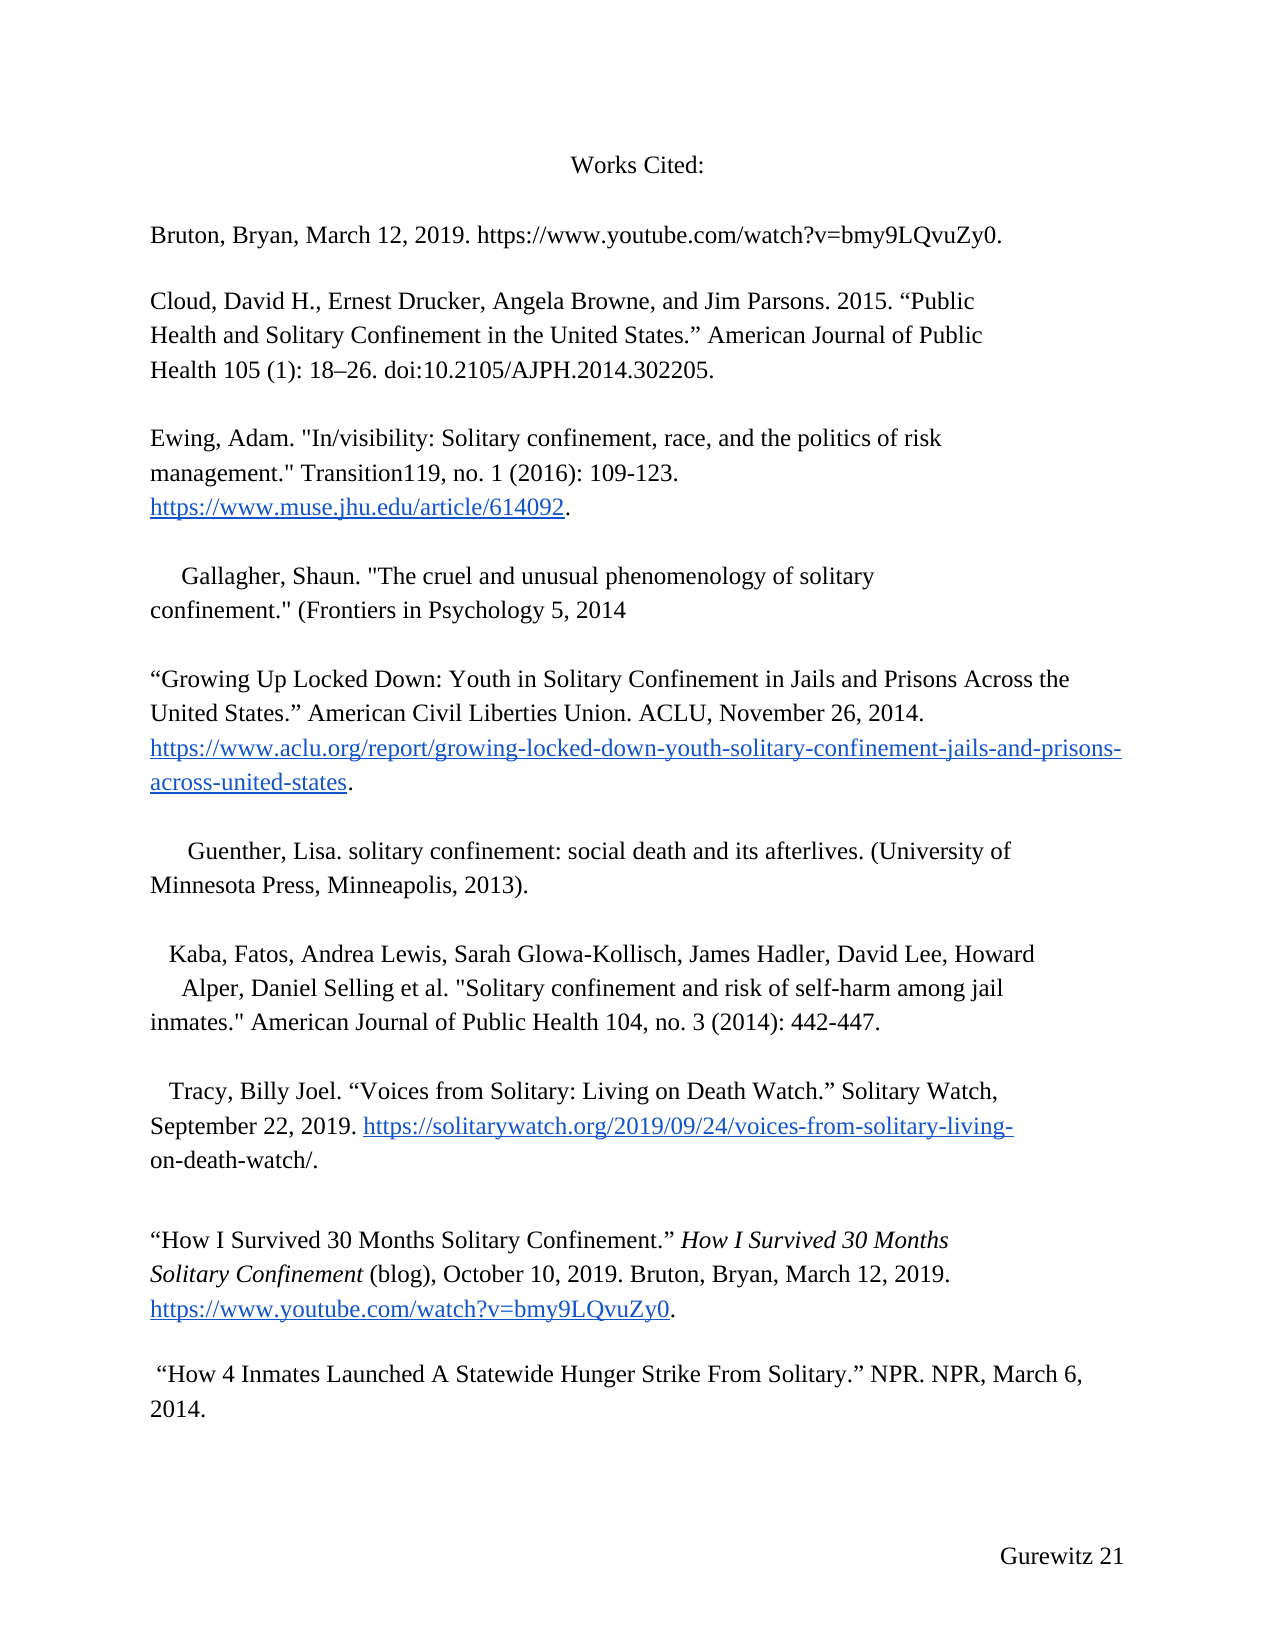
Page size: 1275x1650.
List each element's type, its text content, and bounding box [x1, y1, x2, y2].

text “Growing Up Locked Down: Youth in Solitary Confinement in Jails and Prisons Across the United States.” American Civil Liberties Union. ACLU, November 26, 2014. https://www.aclu.org/report/growing-locked-down-youth-solitary-confinement-jails-and-prisons- across-united-states. [150, 759, 1122, 796]
text Bruton, Bryan, March 12, 2019. https://www.youtube.com/watch?v=bmy9LQvuZy0. [150, 221, 1135, 249]
text Tracy, Billy Joel. “Voices from Solitary: Living on Death Watch.” Solitary Watch, September 22, 2019. https://solitarywatch.org/2019/09/24/voices-from-solitary-living- on-death-watch/. [150, 1076, 1014, 1174]
text “Growing Up Locked Down: Youth in Solitary Confinement in Jails and Prisons Across the United States.” American Civil Liberties Union. ACLU, November 26, 2014. https://www.aclu.org/report/growing-locked-down-youth-solitary-confinement-jails-and-prisons- across-united-states. [150, 664, 1122, 758]
text Kaba, Fatos, Andrea Lewis, Sarah Glowa-Kollisch, James Hadler, David Lee, Howard Alper, Daniel Selling et al. "Solitary confinement and risk of self-harm among jail [169, 939, 1037, 1002]
text Cloud, David H., Ernest Drucker, Angela Browne, and Jim Parsons. 2015. “Public Health and Solitary Confinement in the United States.” American Journal of Public Health 105 (1): 18–26. doi:10.2105/AJPH.2014.302205. [150, 286, 985, 384]
text Guenther, Lisa. solitary confinement: social death and its afterlives. (University of Minnesota Press, Minneapolis, 2013). [150, 836, 1014, 899]
text Works Cited: [570, 150, 1135, 179]
text inmates." American Journal of Public Health 104, no. 3 (2014): 442-447. [150, 1008, 1135, 1036]
text “How 4 Inmates Launched A Statewide Hunger Strike From Solitary.” NPR. NPR, March 6, 2014. [150, 1359, 1085, 1422]
text “How I Survived 30 Months Solitary Confinement.” How I Survived 30 Months Solitary Confinement (blog), October 10, 2019. Bruton, Bryan, March 12, 2019. https://www.youtube.com/watch?v=bmy9LQvuZy0. [150, 1225, 1036, 1323]
text Ewing, Adam. "In/visibility: Solitary confinement, race, and the politics of risk management." Transition119, no. 1 (2016): 109-123. https://www.muse.jhu.edu/article/614092. [150, 423, 944, 521]
text Gallagher, Shaun. "The cruel and unusual phenomenology of solitary confinement." (Frontiers in Psychology 5, 2014 [150, 561, 877, 624]
